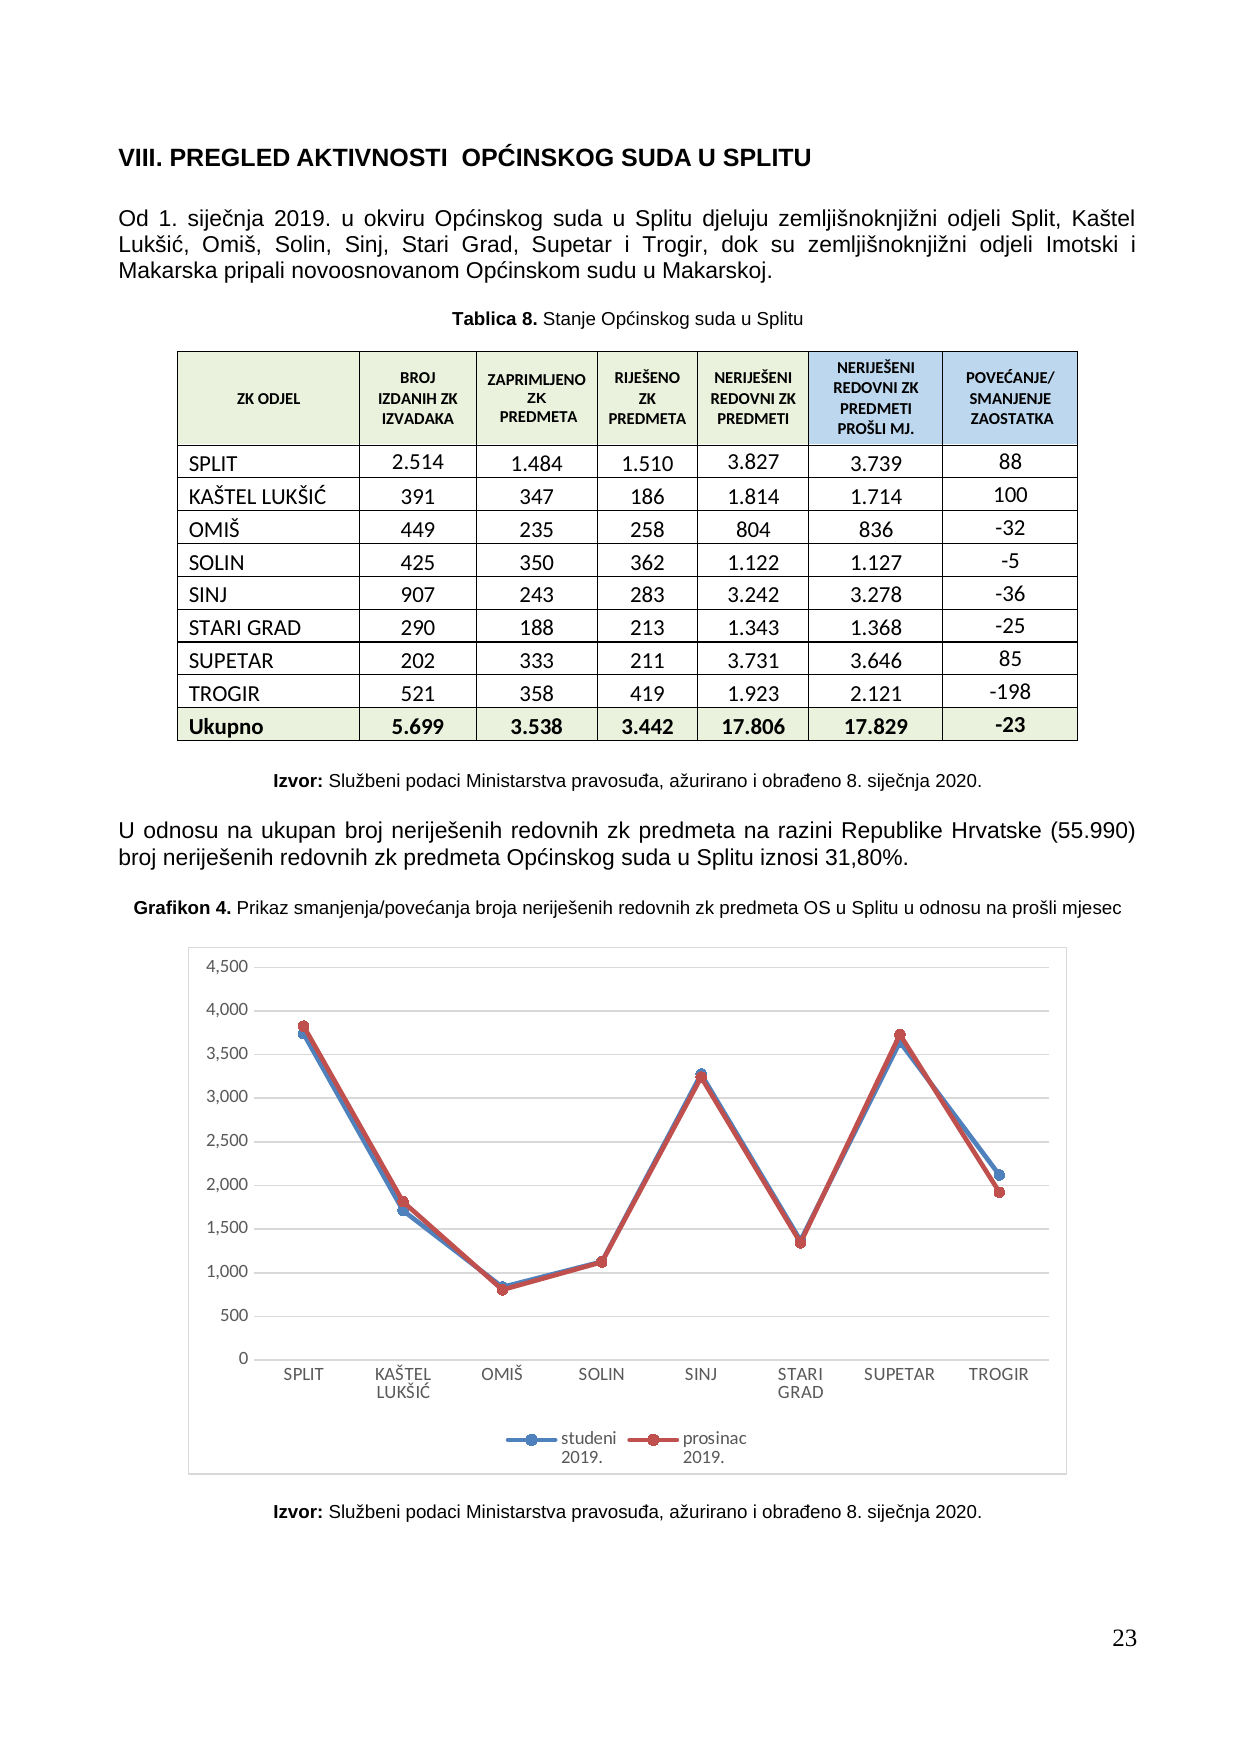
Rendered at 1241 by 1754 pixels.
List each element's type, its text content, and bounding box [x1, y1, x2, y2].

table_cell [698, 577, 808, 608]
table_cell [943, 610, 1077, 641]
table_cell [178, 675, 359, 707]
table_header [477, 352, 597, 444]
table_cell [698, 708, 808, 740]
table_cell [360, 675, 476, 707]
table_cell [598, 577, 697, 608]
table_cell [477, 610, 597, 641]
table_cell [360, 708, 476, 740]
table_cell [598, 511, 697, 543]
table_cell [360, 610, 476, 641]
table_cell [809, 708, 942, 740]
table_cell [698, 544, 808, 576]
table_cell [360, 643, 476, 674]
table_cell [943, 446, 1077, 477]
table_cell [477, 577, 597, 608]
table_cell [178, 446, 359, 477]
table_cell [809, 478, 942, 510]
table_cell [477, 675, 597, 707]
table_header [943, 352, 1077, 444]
subtitle VIII. PREGLED AKTIVNOSTI OPĆINSKOG SUDA U SPLITU [118, 143, 1137, 172]
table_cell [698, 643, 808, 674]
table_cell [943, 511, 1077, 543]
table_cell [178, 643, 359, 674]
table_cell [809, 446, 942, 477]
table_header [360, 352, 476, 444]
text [118, 1501, 1137, 1523]
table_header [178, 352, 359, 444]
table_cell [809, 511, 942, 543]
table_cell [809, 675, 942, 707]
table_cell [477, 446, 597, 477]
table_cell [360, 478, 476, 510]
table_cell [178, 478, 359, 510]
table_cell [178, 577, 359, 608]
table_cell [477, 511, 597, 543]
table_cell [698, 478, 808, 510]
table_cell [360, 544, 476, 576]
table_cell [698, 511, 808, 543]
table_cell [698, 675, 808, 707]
text Izvor: Službeni podaci Ministarstva pravosuđa, ažurirano i obrađeno 8. siječnja 2020. [118, 769, 1137, 791]
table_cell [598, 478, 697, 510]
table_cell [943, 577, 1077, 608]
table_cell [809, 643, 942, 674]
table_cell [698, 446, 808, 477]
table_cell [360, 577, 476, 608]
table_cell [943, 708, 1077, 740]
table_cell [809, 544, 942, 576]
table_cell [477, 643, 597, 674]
text Grafikon 4. Prikaz smanjenja/povećanja broja neriješenih redovnih zk predmeta OS u Splitu u odnosu na prošli mjesec [118, 897, 1137, 918]
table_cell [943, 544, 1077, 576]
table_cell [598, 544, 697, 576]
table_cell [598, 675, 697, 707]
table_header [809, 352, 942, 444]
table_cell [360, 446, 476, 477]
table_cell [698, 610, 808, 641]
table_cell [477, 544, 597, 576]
text Tablica 8. Stanje Općinskog suda u Splitu [118, 308, 1137, 329]
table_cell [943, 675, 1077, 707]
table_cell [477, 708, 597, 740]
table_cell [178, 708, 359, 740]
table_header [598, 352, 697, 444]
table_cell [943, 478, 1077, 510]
text U odnosu na ukupan broj neriješenih redovnih zk predmeta na razini Republike Hrvatske (55.990) broj neriješenih redovnih zk predmeta Općinskog suda u Splitu iznosi 31,80%. [118, 817, 1137, 870]
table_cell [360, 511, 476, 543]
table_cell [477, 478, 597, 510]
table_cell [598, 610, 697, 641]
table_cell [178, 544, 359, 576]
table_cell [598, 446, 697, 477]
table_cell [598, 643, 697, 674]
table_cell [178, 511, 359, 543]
text Od 1. siječnja 2019. u okviru Općinskog suda u Splitu djeluju zemljišnoknjižni odjeli Split, Kaštel Lukšić, Omiš, Solin, Sinj, Stari Grad, Supetar i Trogir, dok su zemljišnoknjižni odjeli Imotski i Makarska pripali novoosnovanom Općinskom sudu u Makarskoj. [118, 204, 1137, 283]
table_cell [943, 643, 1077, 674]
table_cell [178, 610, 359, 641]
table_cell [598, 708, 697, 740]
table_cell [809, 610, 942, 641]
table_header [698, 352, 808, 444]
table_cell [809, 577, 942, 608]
